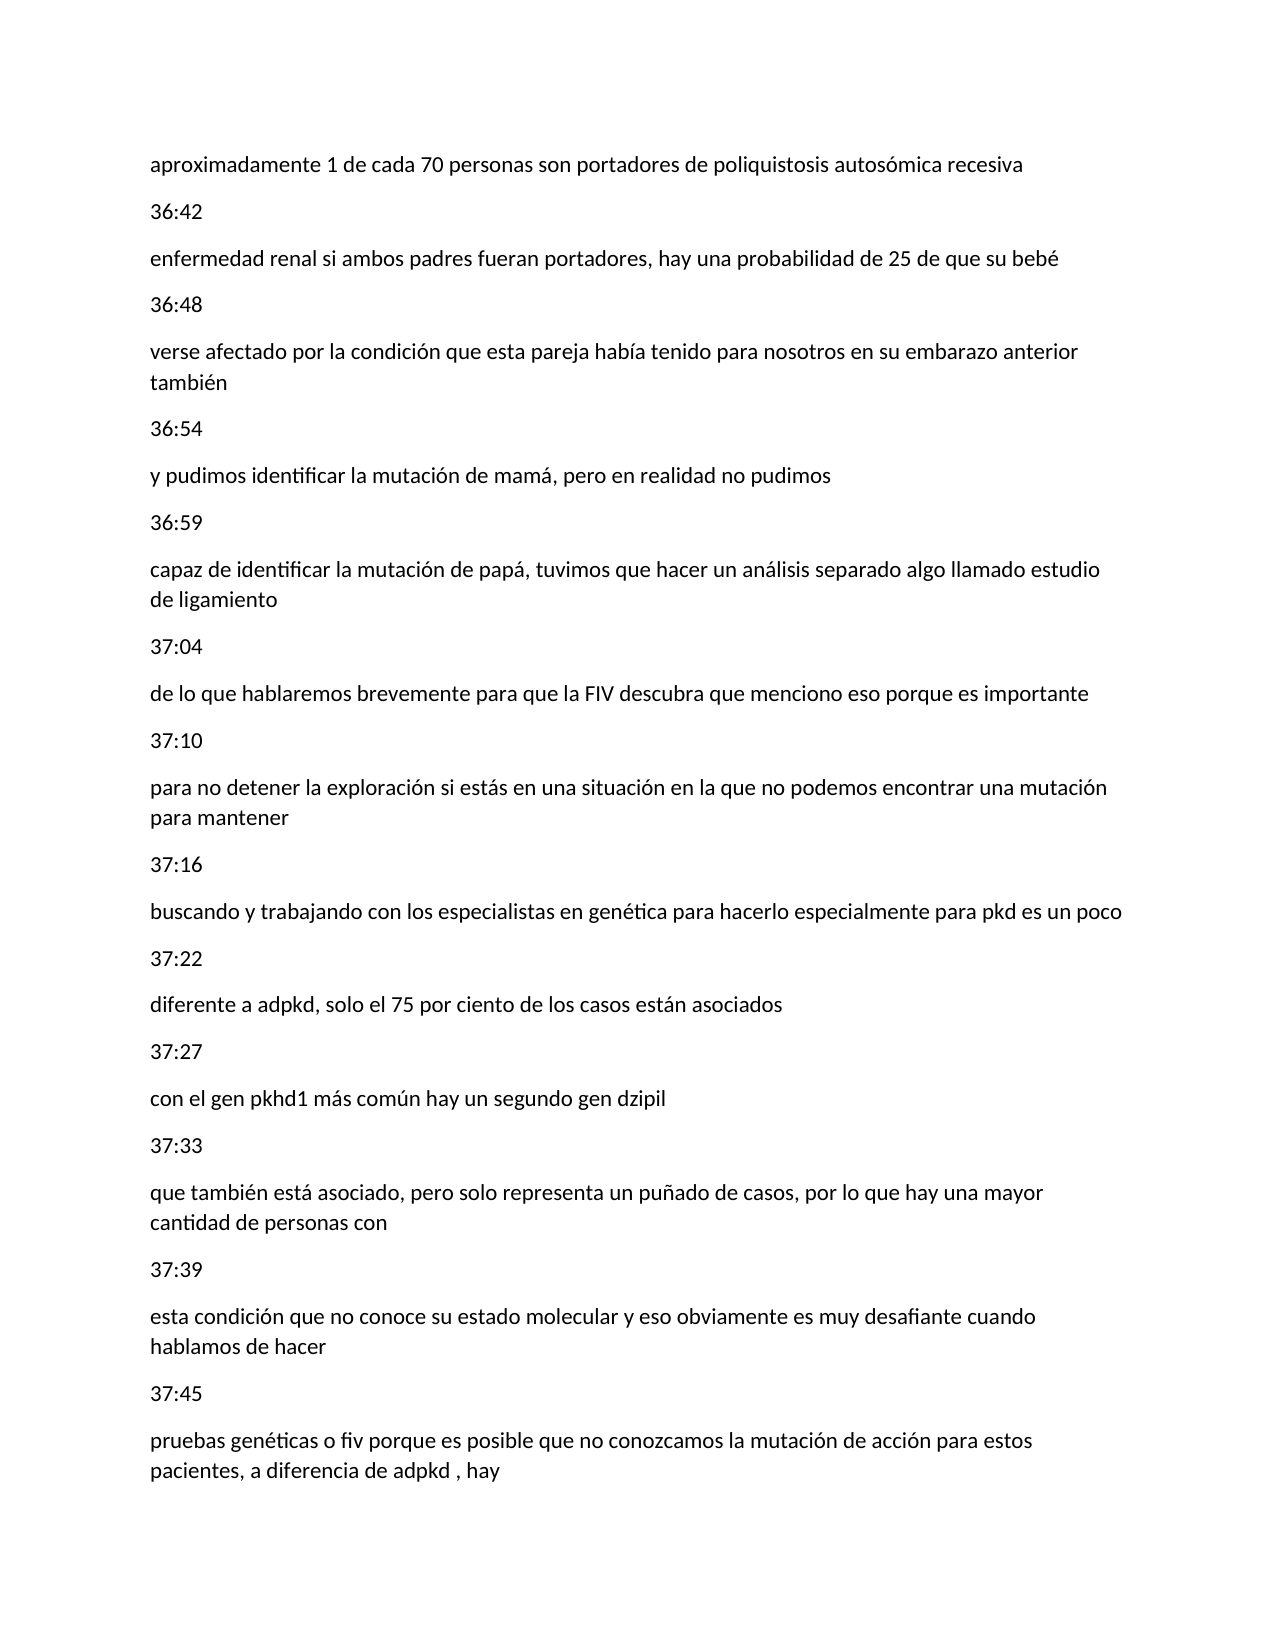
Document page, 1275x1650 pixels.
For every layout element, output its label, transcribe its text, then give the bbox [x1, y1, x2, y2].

text diferente a adpkd, solo el 75 por ciento de los casos están asociados [150, 991, 1125, 1019]
text para no detener la exploración si estás en una situación en la que no podemos encontrar una mutación para mantener [150, 773, 1125, 831]
text capaz de identificar la mutación de papá, tuvimos que hacer un análisis separado algo llamado estudio de ligamiento [150, 555, 1125, 613]
text 37:16 [150, 850, 1125, 878]
text 37:22 [150, 944, 1125, 972]
text 37:33 [150, 1131, 1125, 1159]
text 37:39 [150, 1255, 1125, 1283]
text 36:42 [150, 197, 1125, 225]
text buscando y trabajando con los especialistas en genética para hacerlo especialmente para pkd es un poco [150, 897, 1125, 925]
text verse afectado por la condición que esta pareja había tenido para nosotros en su embarazo anterior también [150, 337, 1125, 396]
text y pudimos identificar la mutación de mamá, pero en realidad no pudimos [150, 461, 1125, 489]
text 36:54 [150, 414, 1125, 443]
text que también está asociado, pero solo representa un puñado de casos, por lo que hay una mayor cantidad de personas con [150, 1178, 1125, 1236]
text pruebas genéticas o fiv porque es posible que no conozcamos la mutación de acción para estos pacientes, a diferencia de adpkd , hay [150, 1426, 1125, 1484]
text 37:04 [150, 632, 1125, 660]
text 37:27 [150, 1037, 1125, 1066]
text 36:48 [150, 291, 1125, 319]
text de lo que hablaremos brevemente para que la FIV descubra que menciono eso porque es importante [150, 679, 1125, 707]
text 36:59 [150, 508, 1125, 536]
text esta condición que no conoce su estado molecular y eso obviamente es muy desafiante cuando hablamos de hacer [150, 1302, 1125, 1360]
text enfermedad renal si ambos padres fueran portadores, hay una probabilidad de 25 de que su bebé [150, 244, 1125, 272]
text con el gen pkhd1 más común hay un segundo gen dzipil [150, 1084, 1125, 1112]
text 37:45 [150, 1379, 1125, 1407]
text aproximadamente 1 de cada 70 personas son portadores de poliquistosis autosómica recesiva [150, 150, 1125, 178]
text 37:10 [150, 726, 1125, 754]
